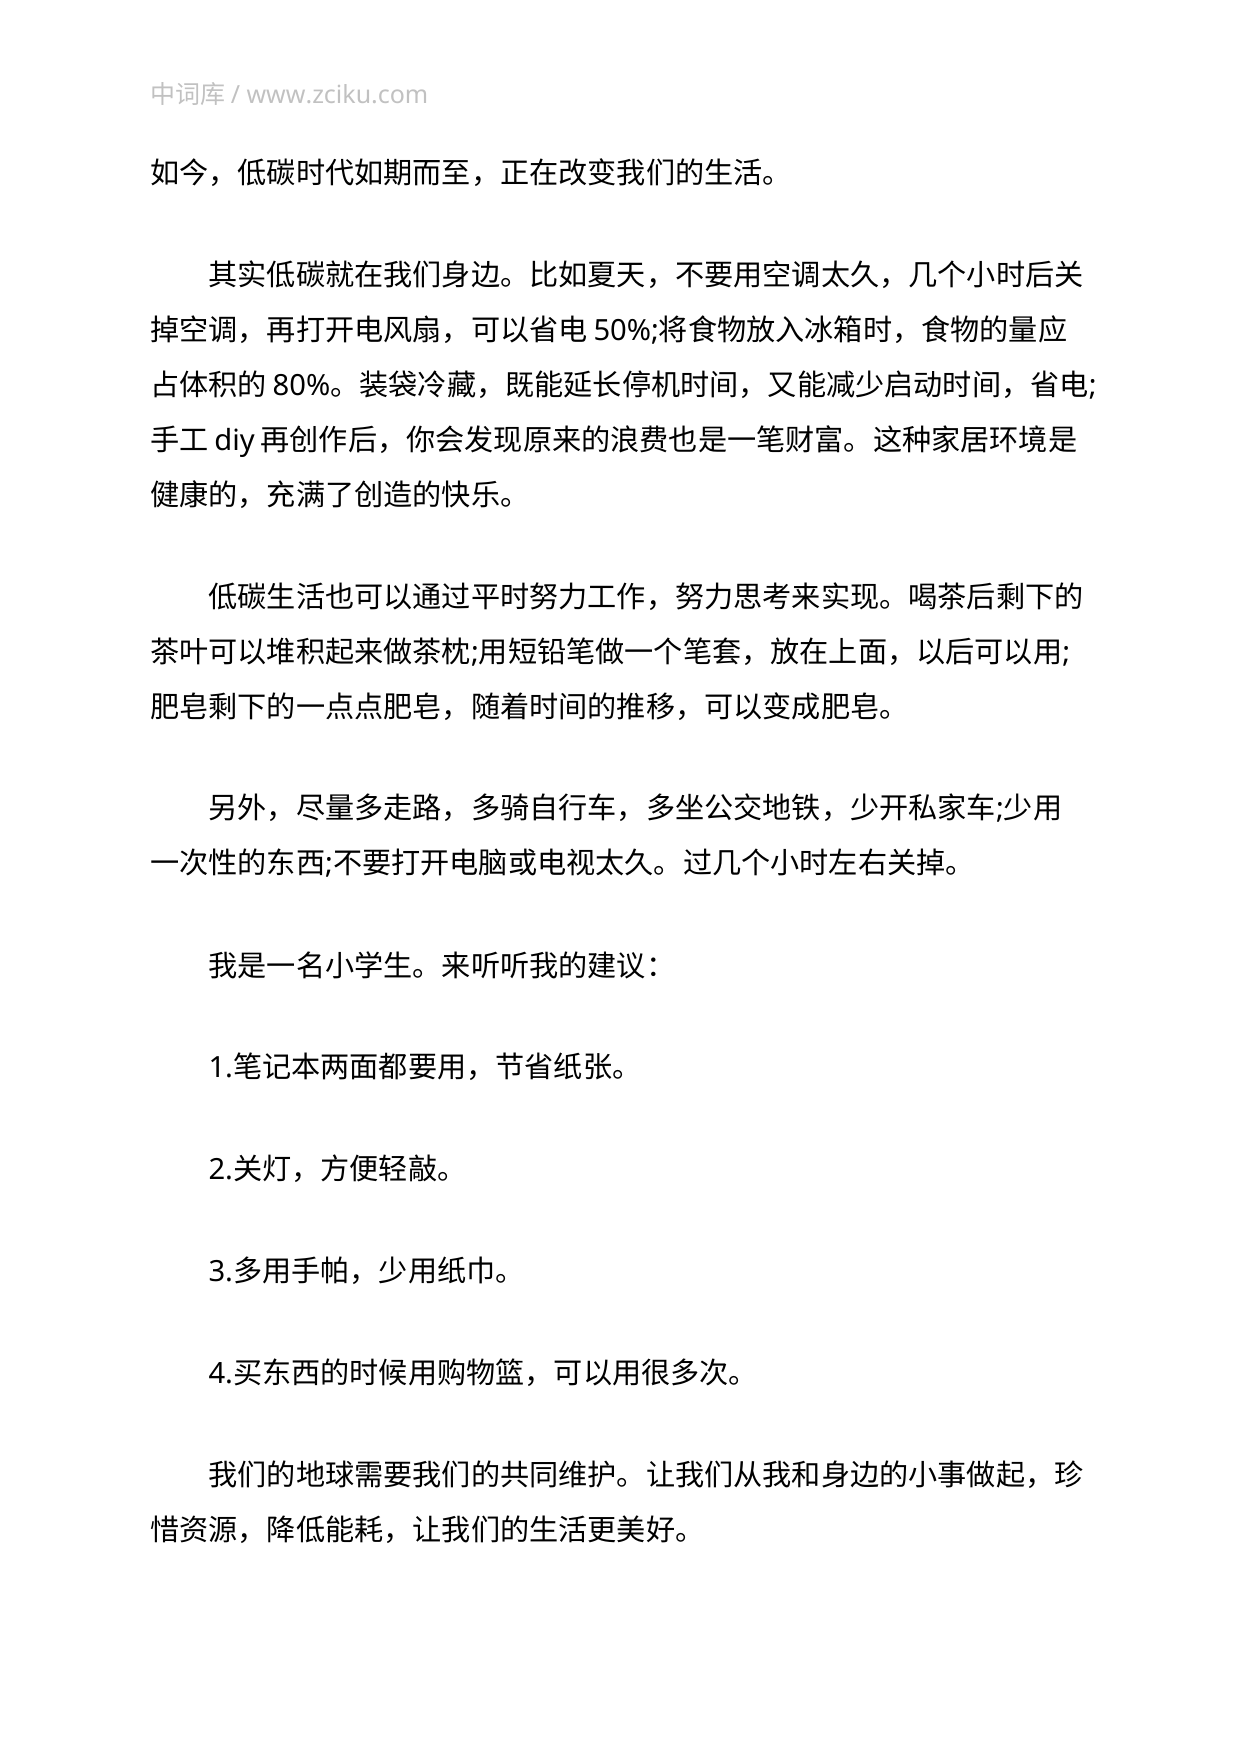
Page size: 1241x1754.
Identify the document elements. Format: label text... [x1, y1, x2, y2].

text 2.关灯，方便轻敲。 [150, 1146, 1090, 1188]
text 1.笔记本两面都要用，节省纸张。 [150, 1044, 1090, 1086]
text 低碳生活也可以通过平时努力工作，努力思考来实现。喝茶后剩下的茶叶可以堆积起来做茶枕;用短铅笔做一个笔套，放在上面，以后可以用;肥皂剩下的一点点肥皂，随着时间的推移，可以变成肥皂。 [150, 573, 1090, 726]
text 我们的地球需要我们的共同维护。让我们从我和身边的小事做起，珍惜资源，降低能耗，让我们的生活更美好。 [150, 1452, 1090, 1549]
text 另外，尽量多走路，多骑自行车，多坐公交地铁，少开私家车;少用一次性的东西;不要打开电脑或电视太久。过几个小时左右关掉。 [150, 785, 1090, 882]
text 3.多用手帕，少用纸巾。 [150, 1248, 1090, 1290]
text 其实低碳就在我们身边。比如夏天，不要用空调太久，几个小时后关掉空调，再打开电风扇，可以省电50%;将食物放入冰箱时，食物的量应占体积的80%。装袋冷藏，既能延长停机时间，又能减少启动时间，省电;手工diy再创作后，你会发现原来的浪费也是一笔财富。这种家居环境是健康的，充满了创造的快乐。 [150, 252, 1090, 514]
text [150, 150, 1090, 192]
text 4.买东西的时候用购物篮，可以用很多次。 [150, 1350, 1090, 1392]
text 我是一名小学生。来听听我的建议： [150, 942, 1090, 984]
